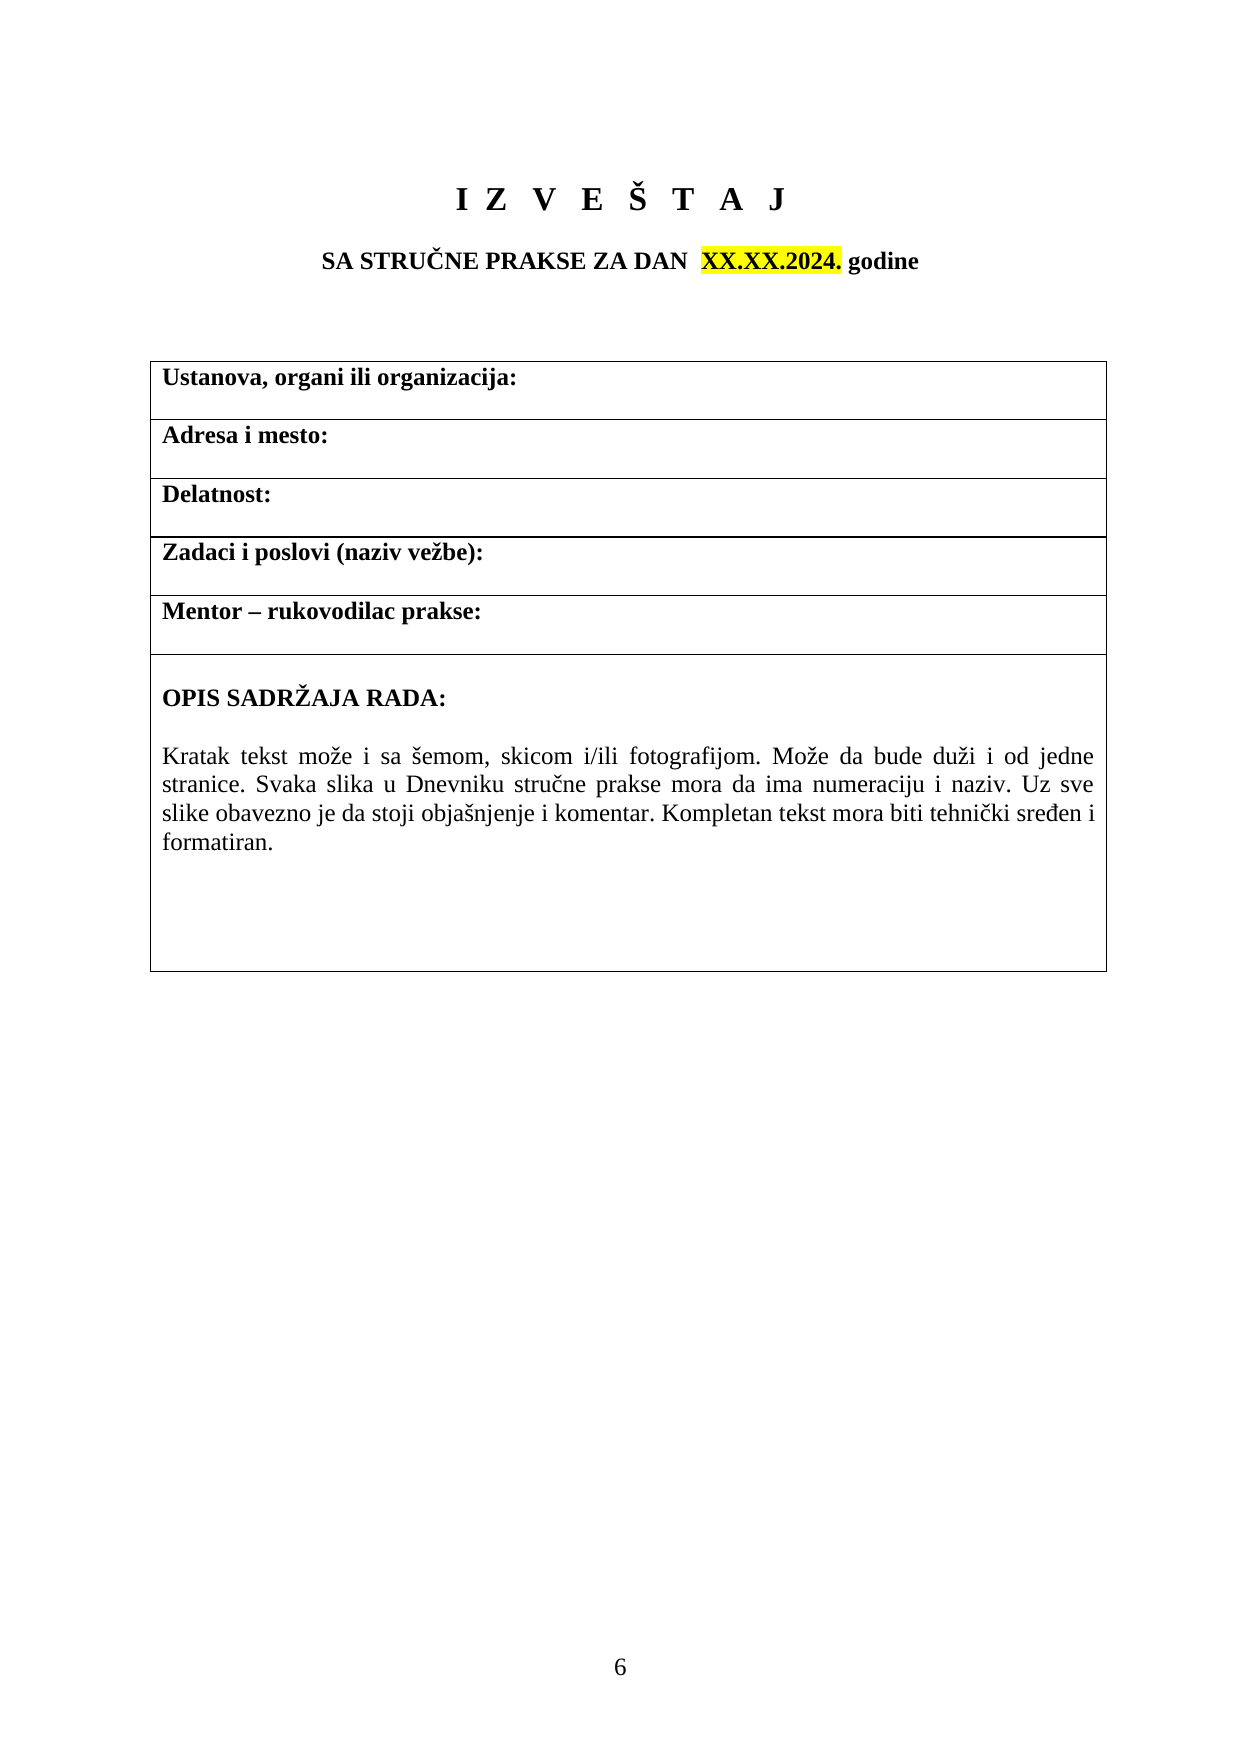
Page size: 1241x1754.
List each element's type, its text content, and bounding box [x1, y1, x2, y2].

table_cell Delatnost: [151, 479, 1106, 536]
table_cell OPIS SADRŽAJA RADA: Kratak tekst može i sa šemom, skicom i/ili fotografijom. Može da bude duži i od jedne stranice. Svaka slika u Dnevniku stručne prakse mora da ima numeraciju i naziv. Uz sve slike obavezno je da stoji objašnjenje i komentar. Kompletan tekst mora biti tehnički sređen i formatiran. [151, 655, 1106, 971]
table_cell Zadaci i poslovi (naziv vežbe): [151, 538, 1106, 595]
table_cell Adresa i mesto: [151, 420, 1106, 478]
text I Z V E Š T A J [150, 179, 1090, 217]
table_cell Mentor – rukovodilac prakse: [151, 596, 1106, 653]
text SA STRUČNE PRAKSE ZA DAN XX.XX.2024. godine [150, 246, 701, 274]
table_header Ustanova, organi ili organizacija: [151, 362, 1106, 419]
text SA STRUČNE PRAKSE ZA DAN XX.XX.2024. godine [842, 246, 1090, 274]
